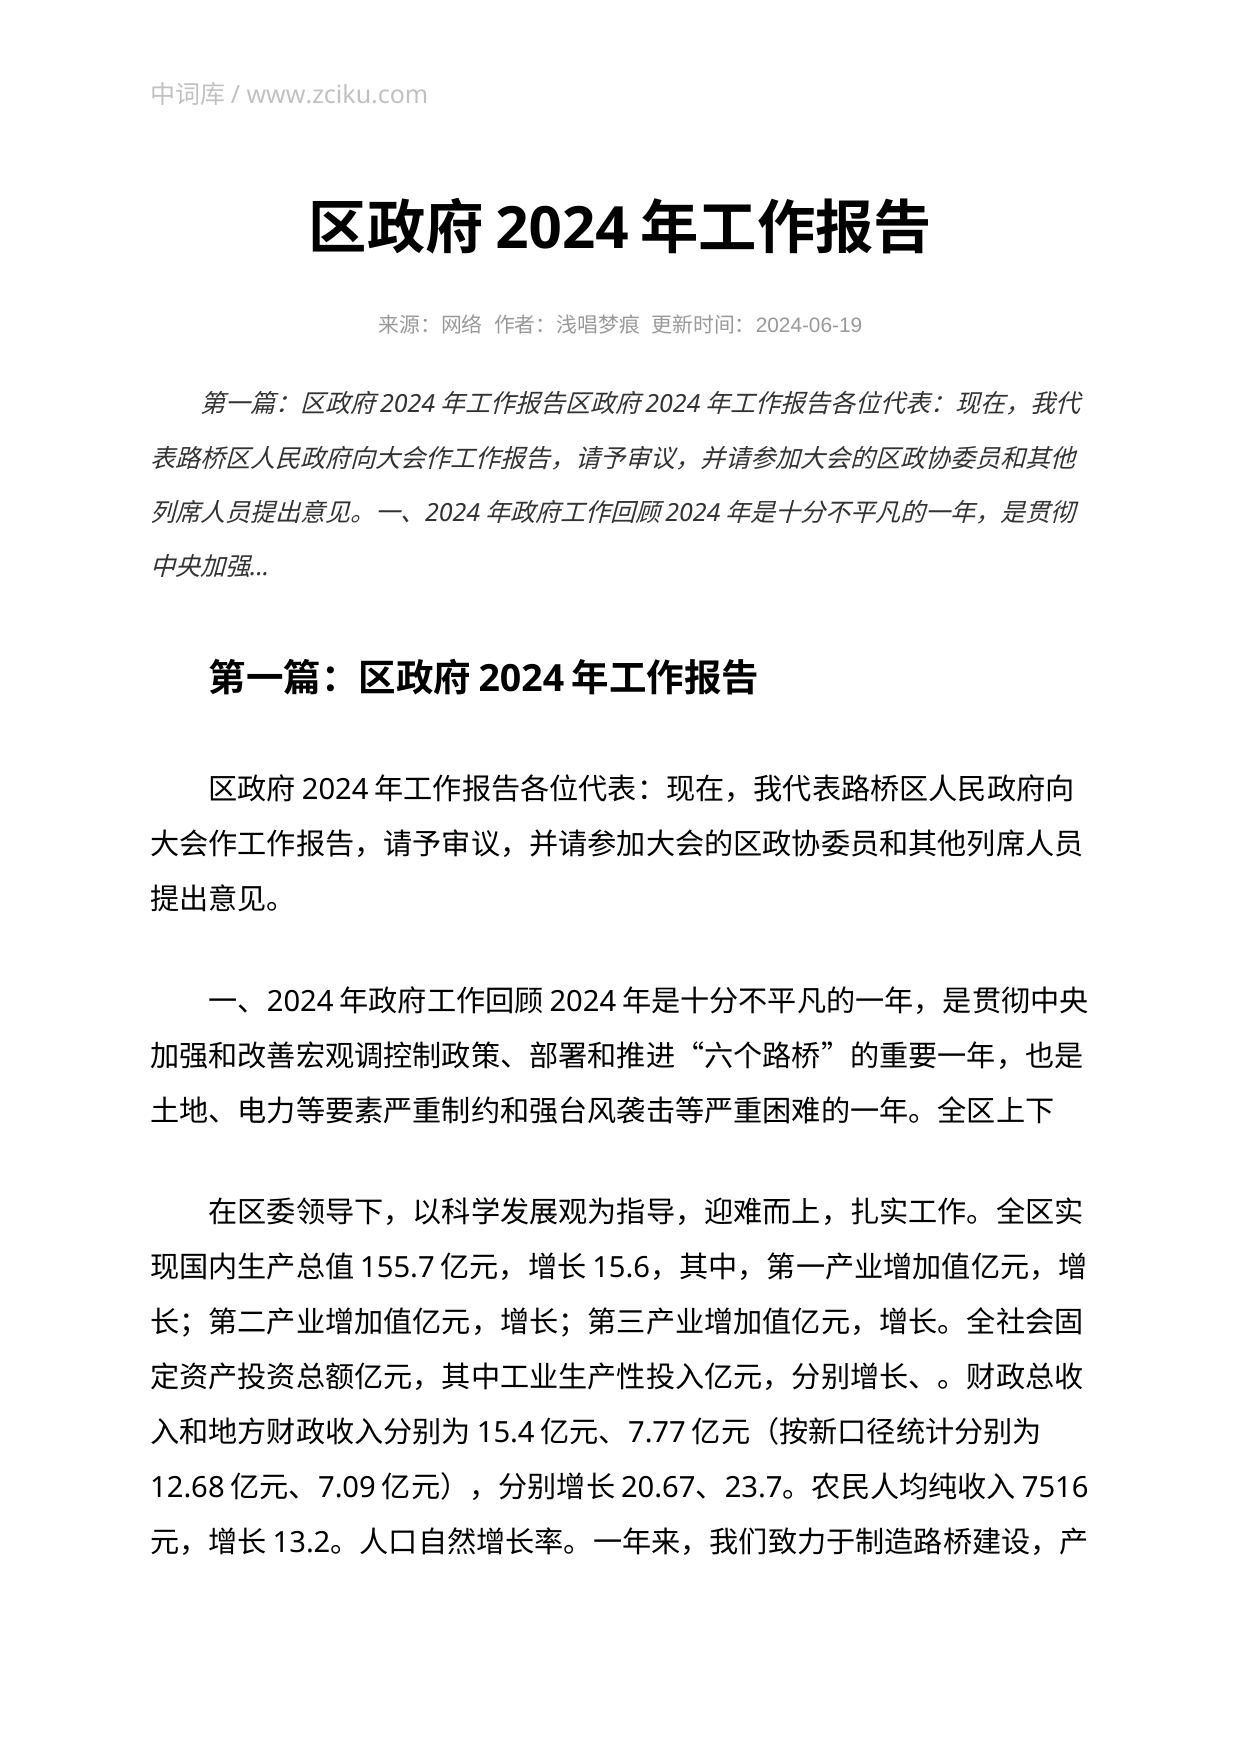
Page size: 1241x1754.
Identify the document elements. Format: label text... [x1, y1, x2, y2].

text 来源：网络 作者：浅唱梦痕 更新时间：2024-06-19 [150, 313, 1090, 337]
text 第一篇：区政府2024年工作报告区政府2024年工作报告各位代表：现在，我代表路桥区人民政府向大会作工作报告，请予审议，并请参加大会的区政协委员和其他列席人员提出意见。一、2024年政府工作回顾2024年是十分不平凡的一年，是贯彻中央加强... [150, 384, 1090, 583]
text 第一篇：区政府2024年工作报告 [150, 648, 1090, 703]
text 区政府2024年工作报告各位代表：现在，我代表路桥区人民政府向大会作工作报告，请予审议，并请参加大会的区政协委员和其他列席人员提出意见。 [150, 766, 1090, 918]
subtitle 区政府2024年工作报告 [150, 181, 1090, 266]
text 一、2024年政府工作回顾2024年是十分不平凡的一年，是贯彻中央加强和改善宏观调控制政策、部署和推进“六个路桥”的重要一年，也是土地、电力等要素严重制约和强台风袭击等严重困难的一年。全区上下 [150, 977, 1090, 1129]
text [150, 1189, 1090, 1561]
